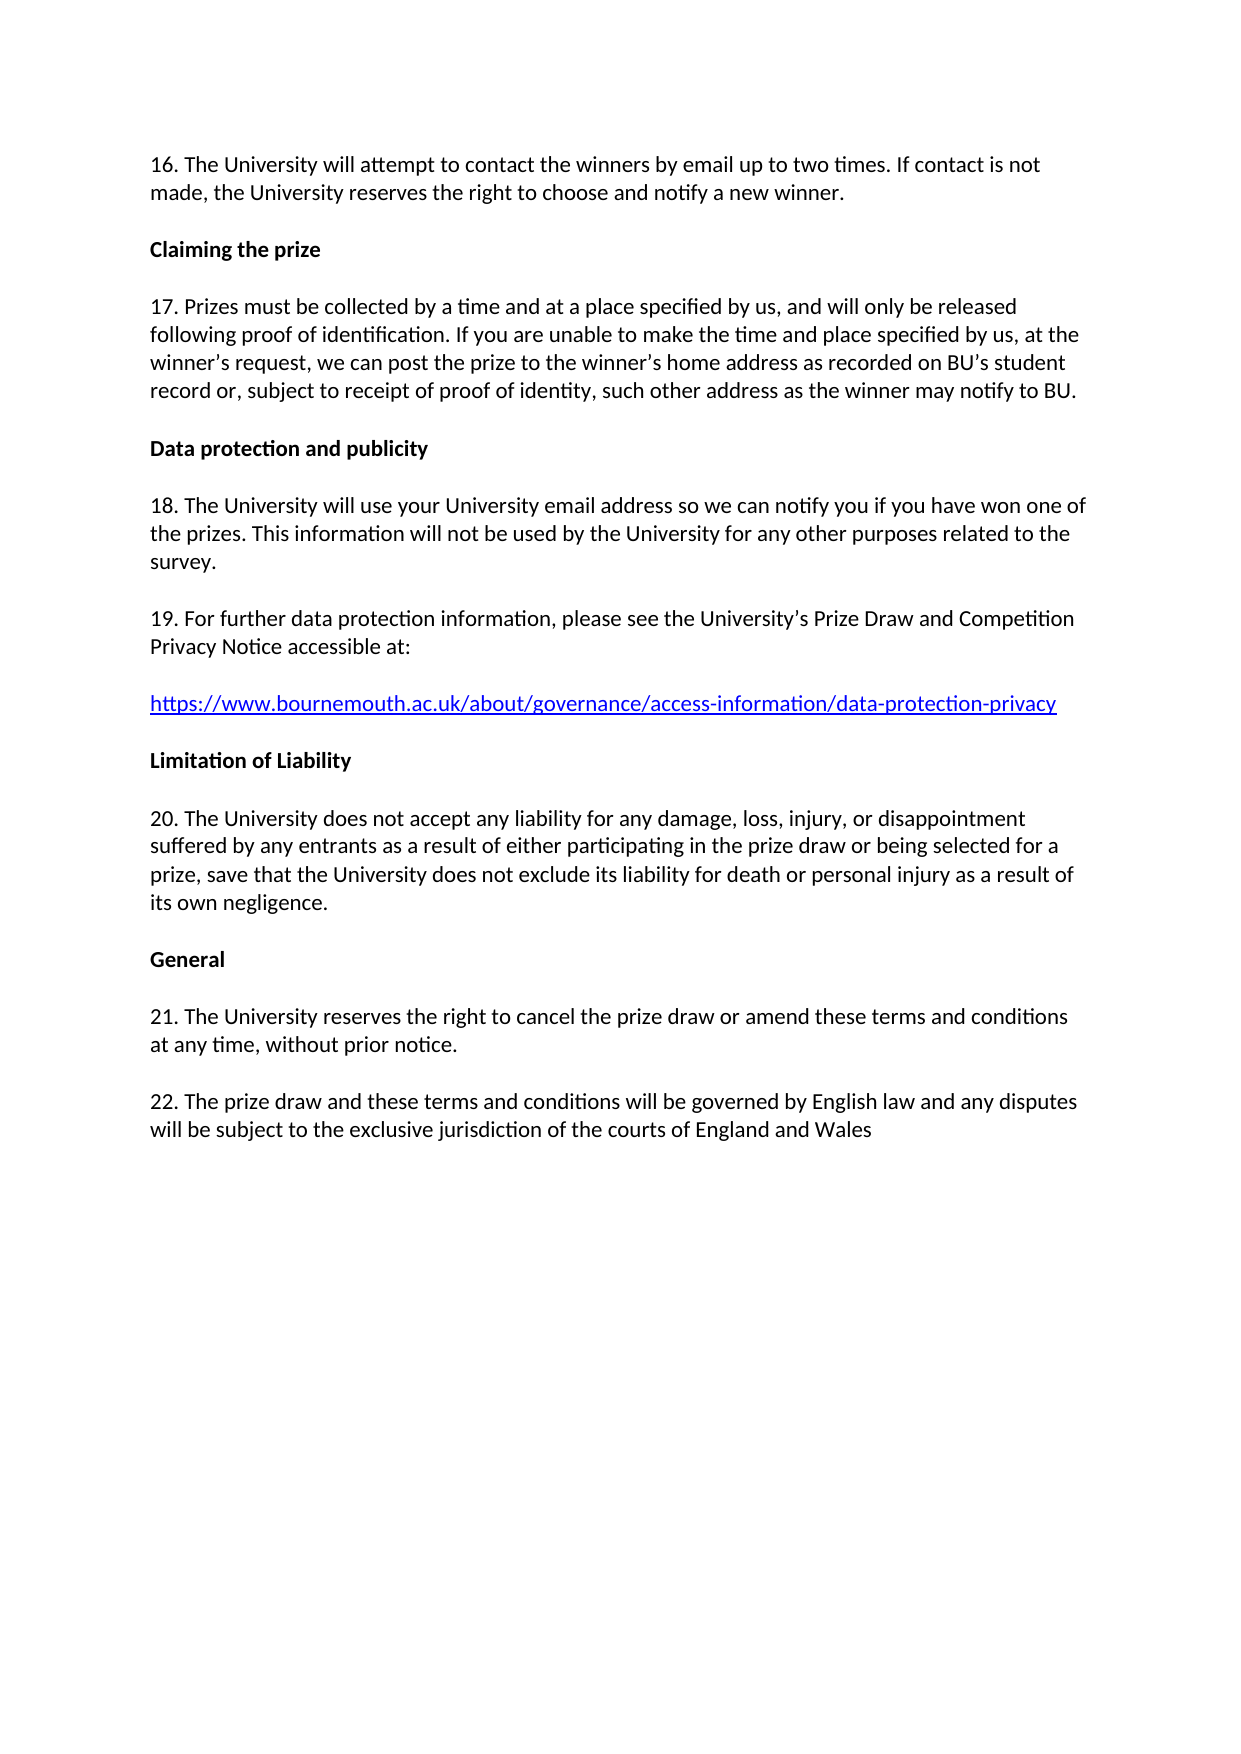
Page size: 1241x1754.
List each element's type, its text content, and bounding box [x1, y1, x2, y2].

text 19. For further data protection information, please see the University’s Prize Draw and Competition Privacy Notice accessible at: [150, 604, 1090, 660]
text 20. The University does not accept any liability for any damage, loss, injury, or disappointment suffered by any entrants as a result of either participating in the prize draw or being selected for a prize, save that the University does not exclude its liability for death or personal injury as a result of its own negligence. [150, 804, 1090, 916]
text Limitation of Liability [150, 746, 1090, 774]
text Data protection and publicity [150, 434, 1090, 462]
text General [150, 945, 1090, 973]
text Claiming the prize [150, 235, 1090, 263]
text 17. Prizes must be collected by a time and at a place specified by us, and will only be released following proof of identification. If you are unable to make the time and place specified by us, at the winner’s request, we can post the prize to the winner’s home address as recorded on BU’s student record or, subject to receipt of proof of identity, such other address as the winner may notify to BU. [150, 292, 1090, 404]
text https://www.bournemouth.ac.uk/about/governance/access-information/data-protection-privacy [150, 689, 1090, 717]
text 16. The University will attempt to contact the winners by email up to two times. If contact is not made, the University reserves the right to choose and notify a new winner. [150, 150, 1090, 206]
text 21. The University reserves the right to cancel the prize draw or amend these terms and conditions at any time, without prior notice. [150, 1002, 1090, 1058]
text 18. The University will use your University email address so we can notify you if you have won one of the prizes. This information will not be used by the University for any other purposes related to the survey. [150, 491, 1090, 575]
text 22. The prize draw and these terms and conditions will be governed by English law and any disputes will be subject to the exclusive jurisdiction of the courts of England and Wales [150, 1087, 1090, 1143]
